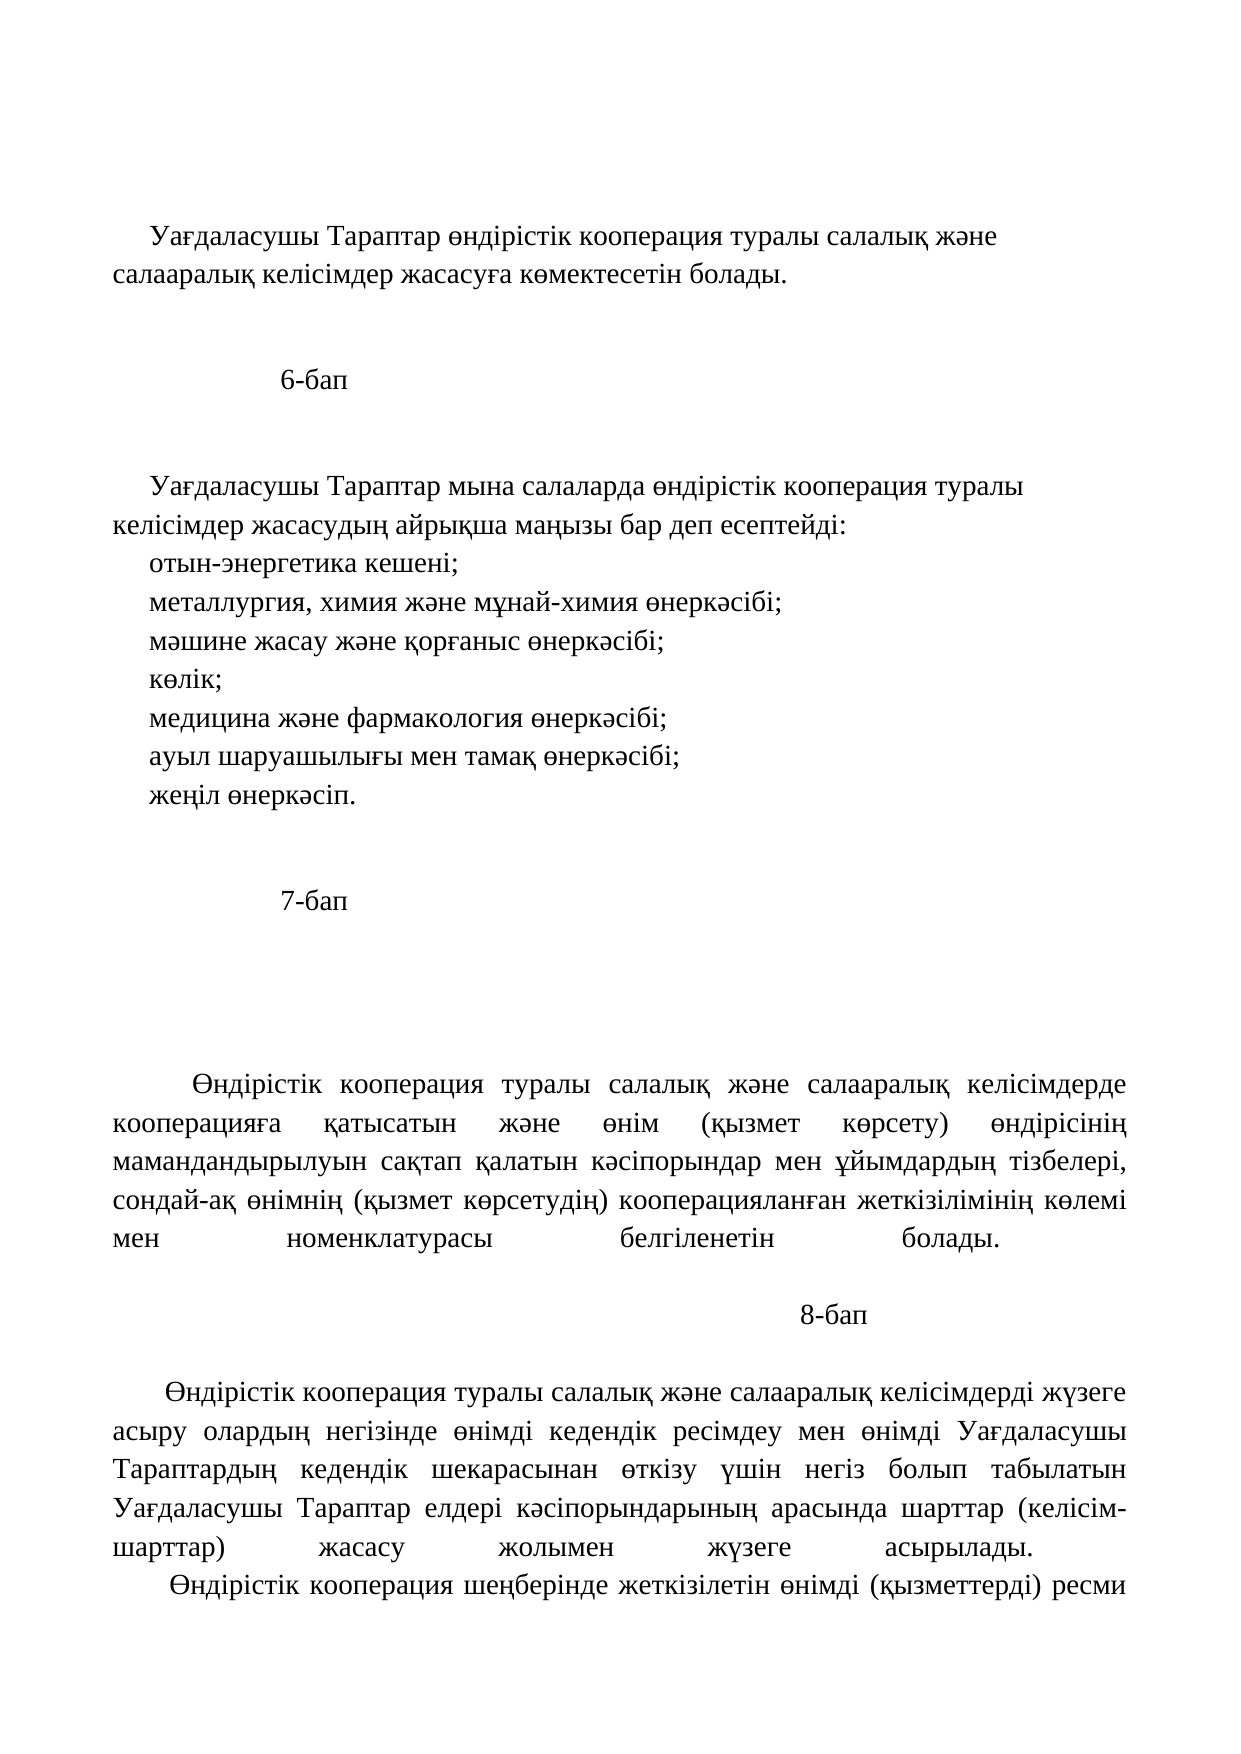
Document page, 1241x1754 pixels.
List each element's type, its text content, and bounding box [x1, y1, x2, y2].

text Уағдаласушы Тараптар мына салаларда өндірістік кооперация туралы [112, 468, 1128, 502]
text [112, 1028, 1128, 1601]
text 6-бап [112, 362, 1128, 396]
text Уағдаласушы Тараптар өндірістік кооперация туралы салалық және [112, 218, 1128, 251]
text келісімдер жасасудың айрықша маңызы бар деп есептейді: [112, 507, 1128, 541]
text жеңіл өнеркәсіп. [112, 777, 1128, 810]
text металлургия, химия және мұнай-химия өнеркәсібі; [112, 584, 1128, 618]
text салааралық келісімдер жасасуға көмектесетін болады. [112, 256, 1128, 290]
text отын-энергетика кешені; [112, 546, 1128, 579]
text 7-бап [112, 883, 1128, 916]
text ауыл шаруашылығы мен тамақ өнеркәсібі; [112, 738, 1128, 772]
text көлік; [112, 661, 1128, 695]
text медицина және фармакология өнеркәсібі; [112, 700, 1128, 733]
text мәшине жасау және қорғаныс өнеркәсібі; [112, 623, 1128, 656]
